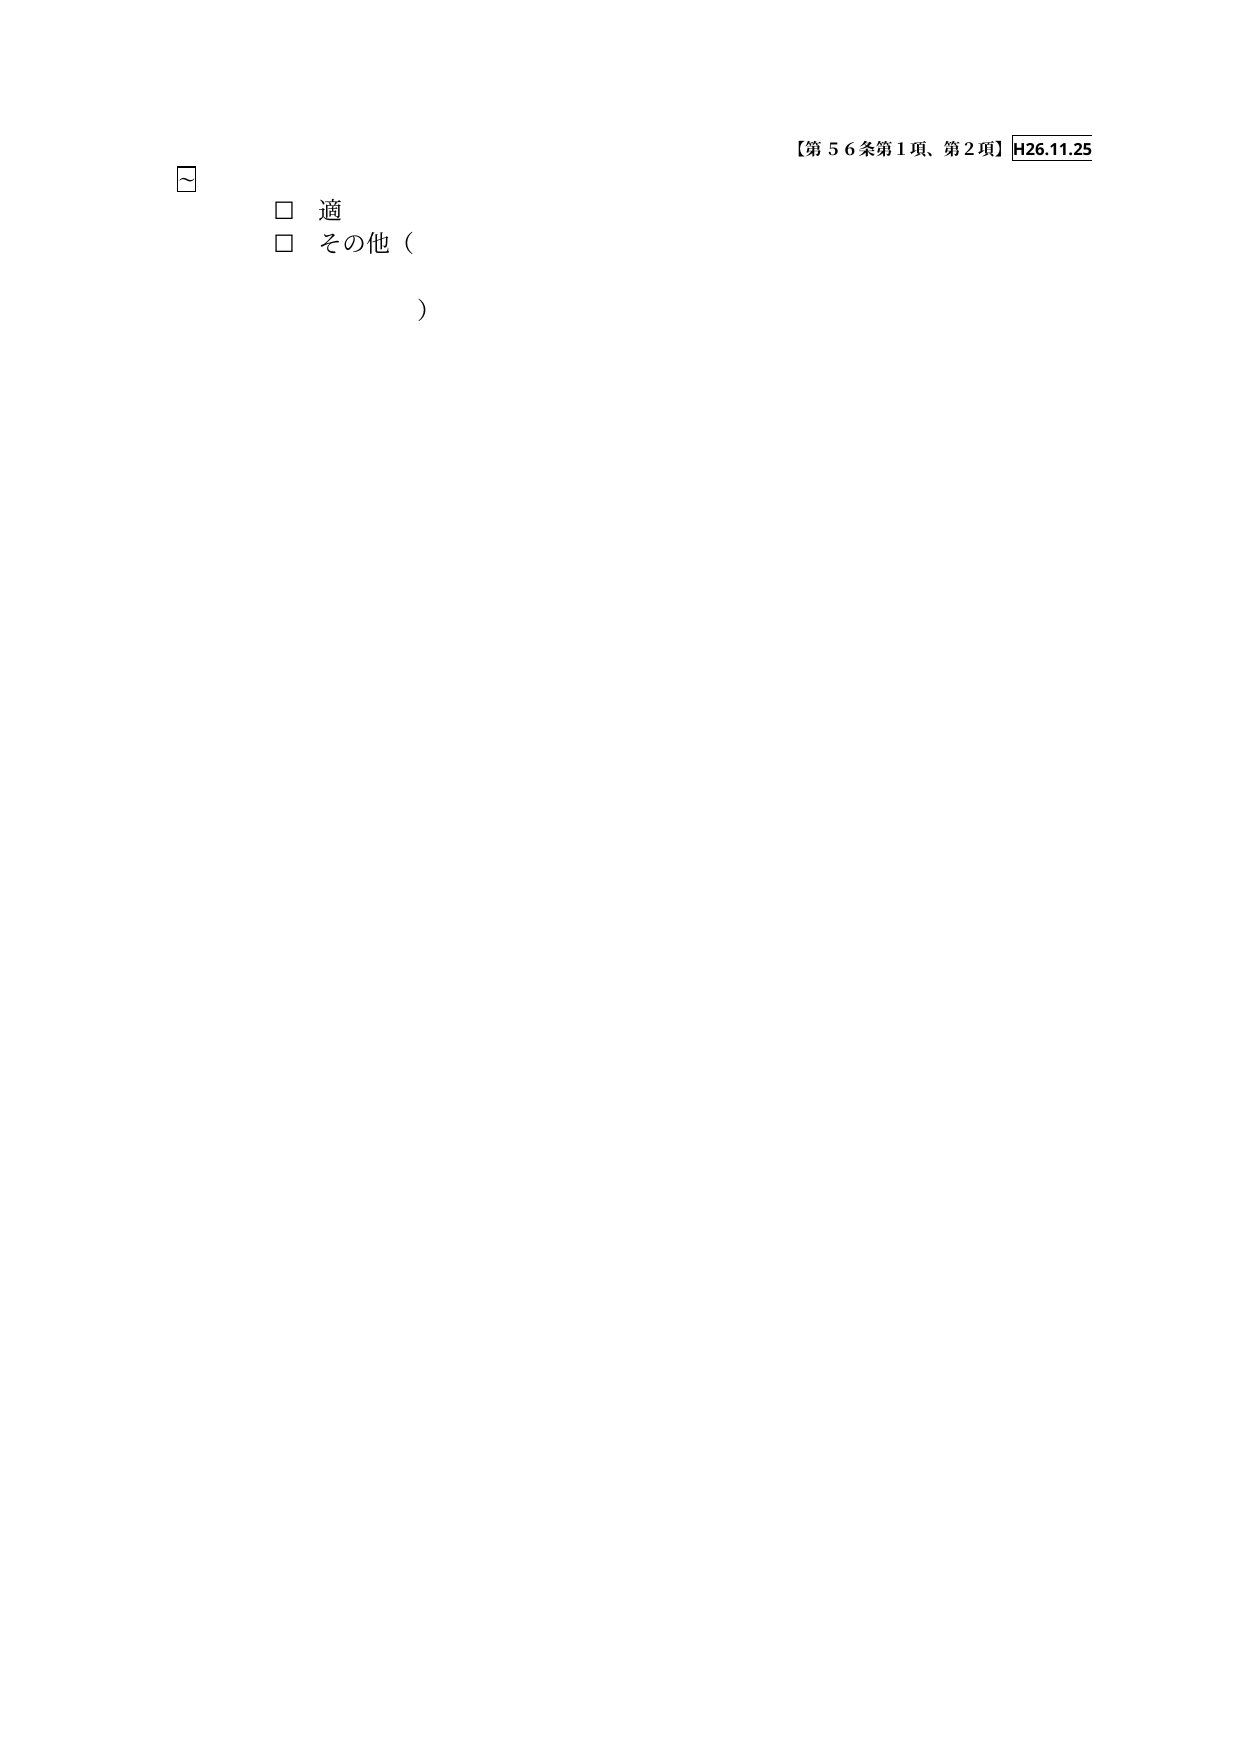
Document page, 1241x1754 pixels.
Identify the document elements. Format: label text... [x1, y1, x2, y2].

text 【第５６条第１項、第２項】H26.11.25～ [177, 130, 1092, 192]
text その他（ ） [273, 226, 1092, 326]
text 適 [273, 192, 1092, 226]
